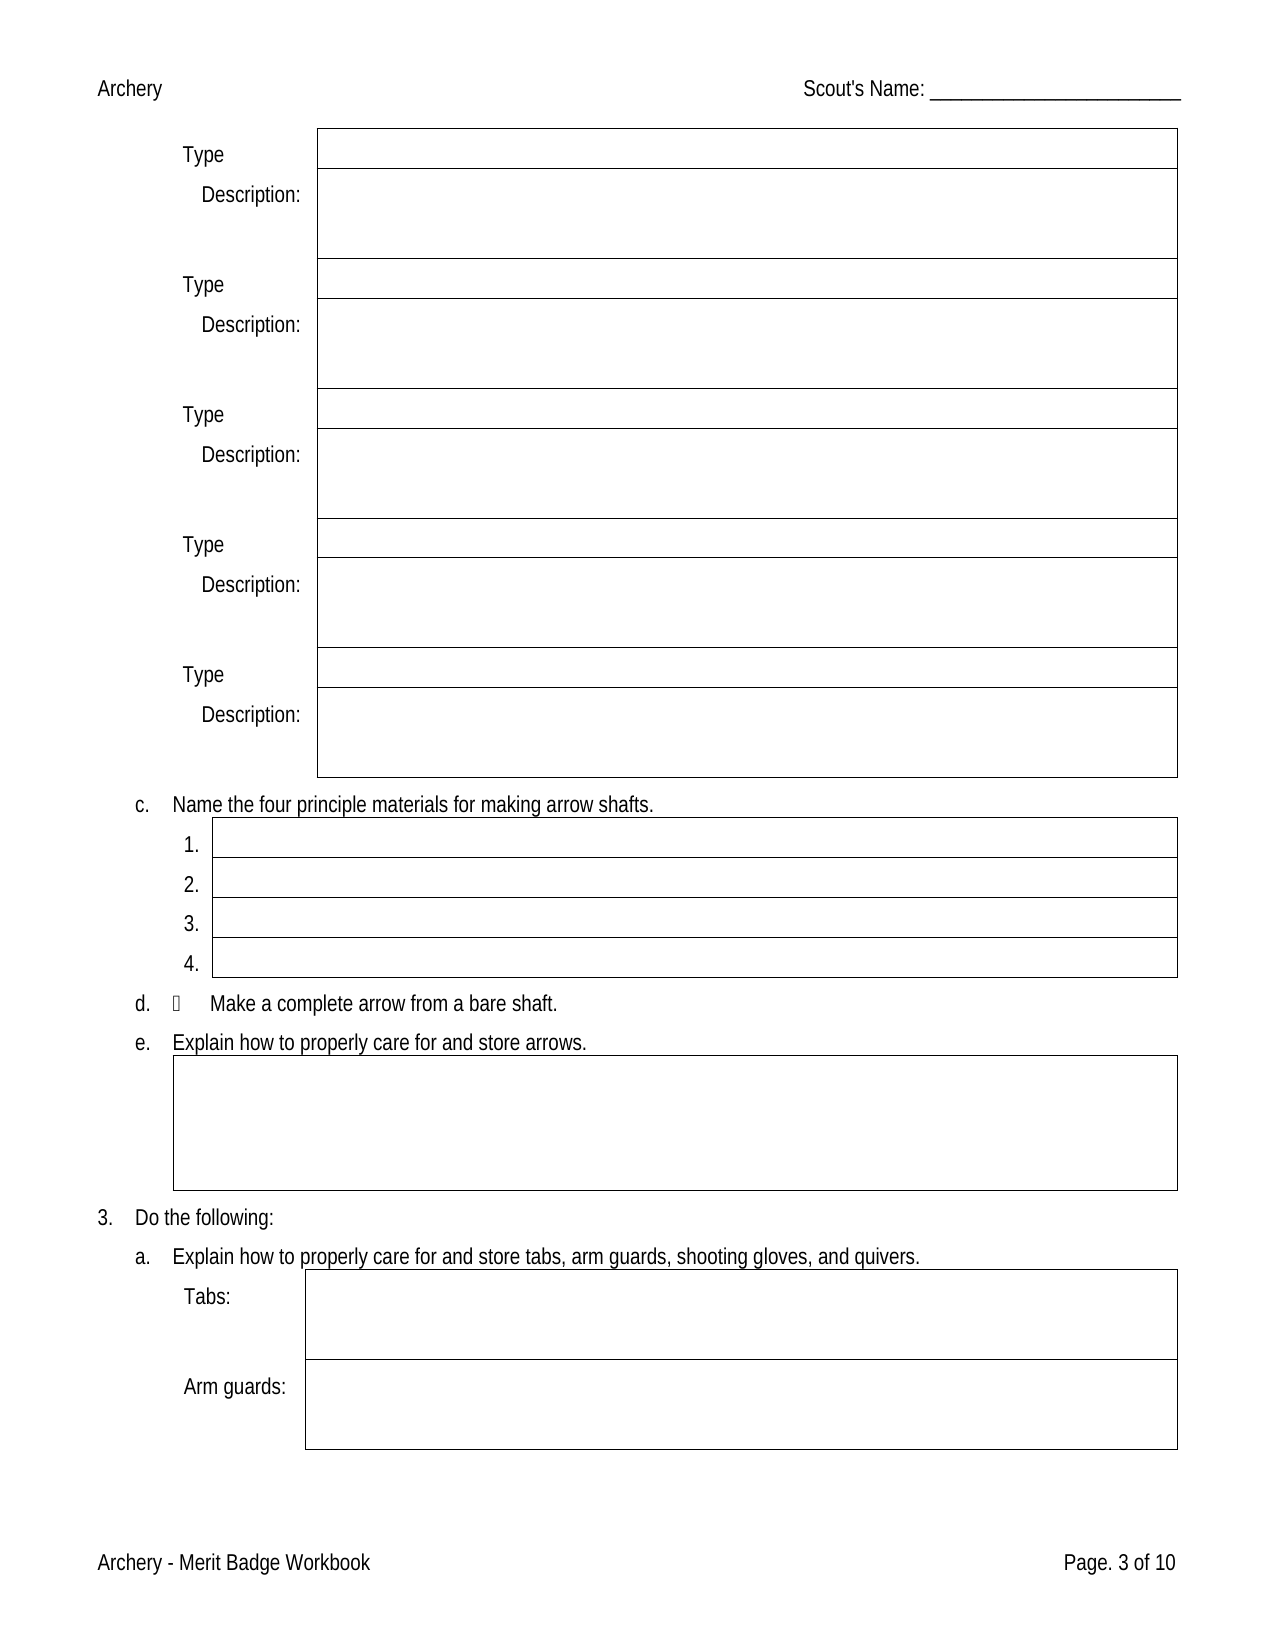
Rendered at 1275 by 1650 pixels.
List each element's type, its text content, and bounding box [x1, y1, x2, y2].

table_cell [213, 938, 1177, 977]
table_cell [318, 688, 1177, 777]
table_cell [318, 169, 1177, 258]
table_cell Type [171, 518, 317, 557]
table_header 1. [173, 817, 212, 857]
table_cell 3. [173, 897, 212, 937]
table_cell Description: [171, 687, 317, 777]
table_cell [318, 429, 1177, 517]
text d. Make a complete arrow from a bare shaft. [135, 990, 1177, 1017]
table_header [174, 1056, 1177, 1190]
table_header [306, 1270, 1177, 1359]
table_cell [318, 648, 1177, 687]
table_cell Description: [171, 428, 317, 517]
text a. Explain how to properly care for and store tabs, arm guards, shooting gloves, and quivers. [135, 1243, 1177, 1269]
text e. Explain how to properly care for and store arrows. [135, 1029, 1177, 1055]
table_header Tabs: [173, 1269, 305, 1359]
table_cell [318, 259, 1177, 297]
table_header Type [171, 128, 317, 168]
table_cell Description: [171, 168, 317, 258]
table_cell [318, 519, 1177, 557]
table_cell 2. [173, 857, 212, 897]
table_cell [213, 898, 1177, 937]
table_cell [306, 1360, 1177, 1449]
table_cell [318, 558, 1177, 647]
table_cell 4. [173, 937, 212, 977]
table_cell [318, 389, 1177, 427]
table_cell Description: [171, 557, 317, 647]
table_cell Description: [171, 298, 317, 387]
table_header [213, 818, 1177, 857]
table_cell Arm guards: [173, 1359, 305, 1449]
table_cell Type [171, 258, 317, 297]
text 3. Do the following: [97, 1204, 1177, 1230]
table_cell Type [171, 647, 317, 687]
table_header [318, 129, 1177, 168]
table_cell [318, 299, 1177, 387]
table_cell [213, 858, 1177, 897]
table_cell Type [171, 388, 317, 427]
text c. Name the four principle materials for making arrow shafts. [135, 791, 1177, 817]
